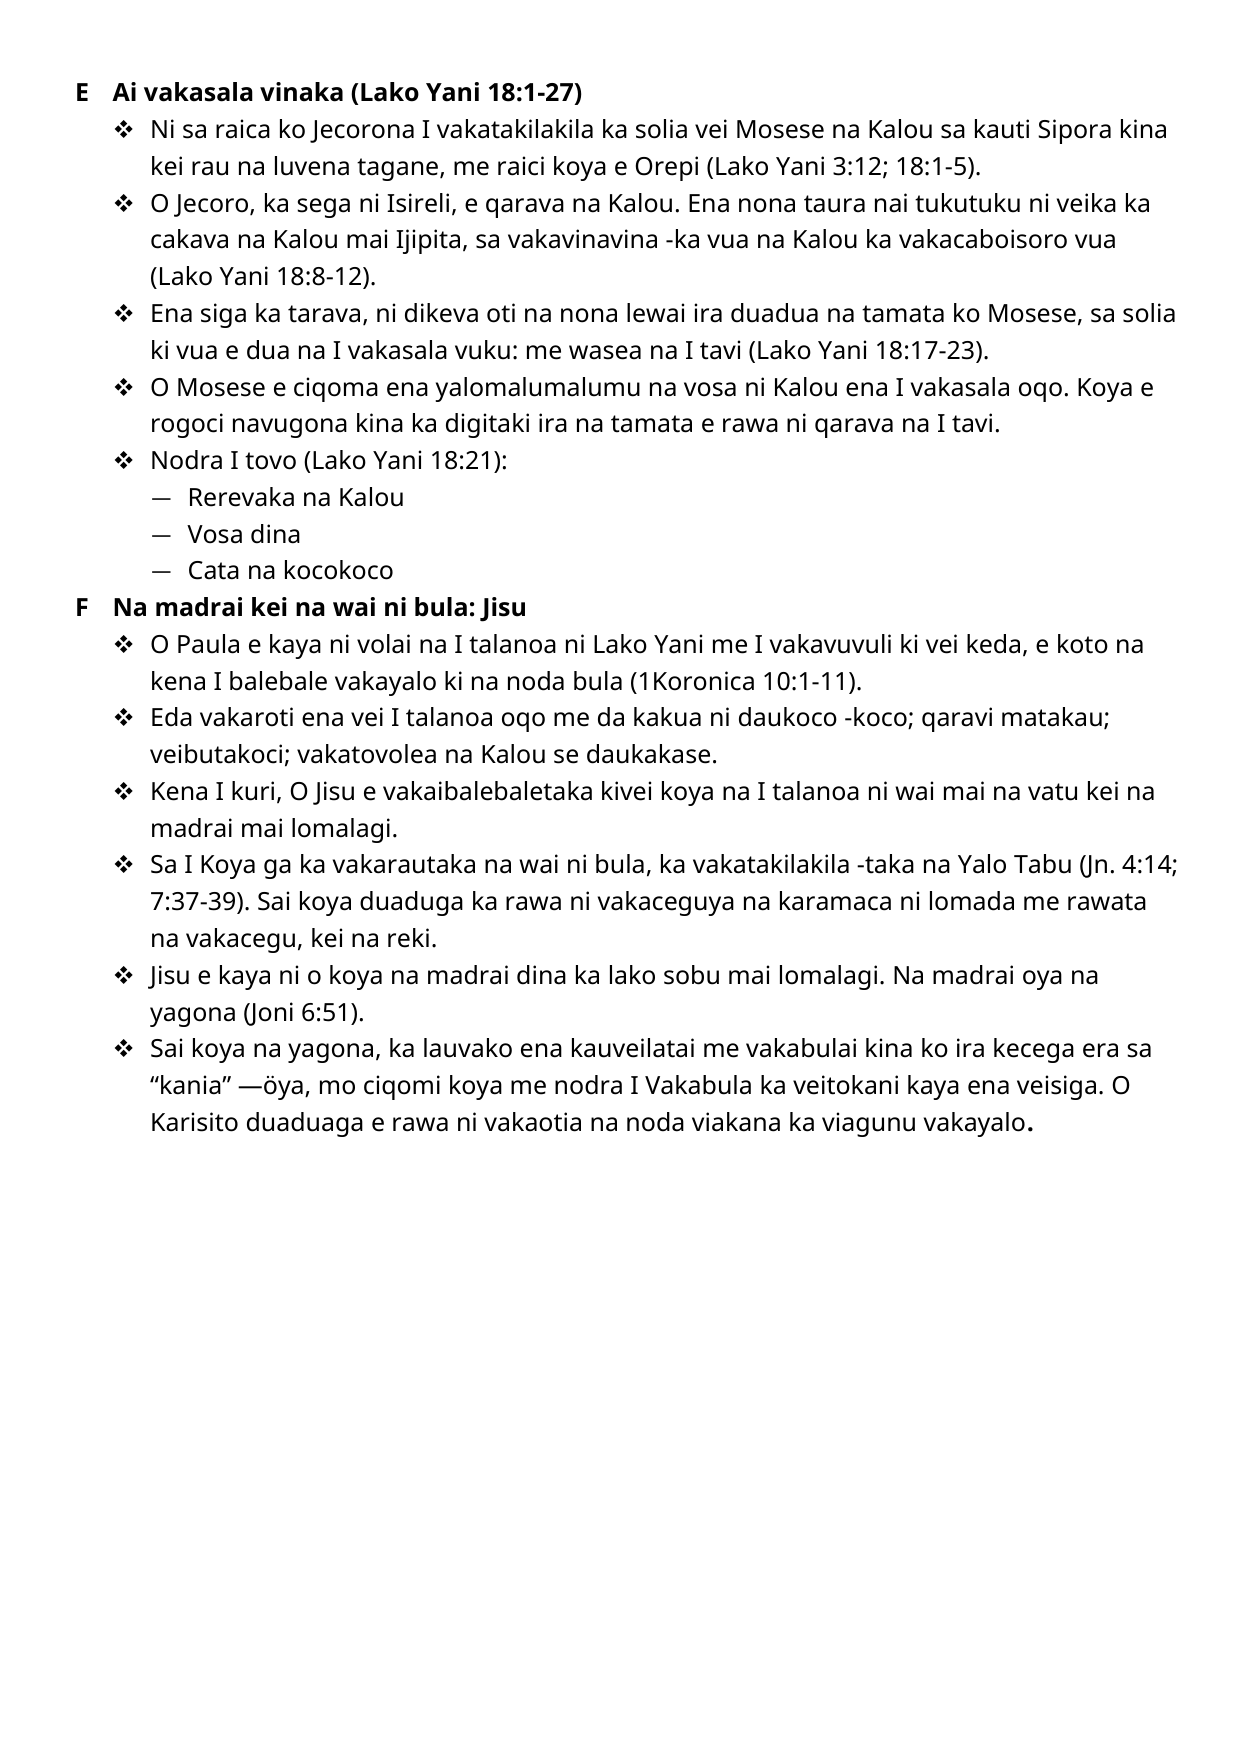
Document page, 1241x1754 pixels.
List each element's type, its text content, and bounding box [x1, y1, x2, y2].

list O Paula e kaya ni volai na I talanoa ni Lako Yani me I vakavuvuli ki vei keda, e koto na kena I balebale vakayalo ki na noda bula (1Koronica 10:1-11). [112, 627, 1181, 697]
list O Jecoro, ka sega ni Isireli, e qarava na Kalou. Ena nona taura nai tukutuku ni veika ka cakava na Kalou mai Ijipita, sa vakavinavina -ka vua na Kalou ka vakacaboisoro vua (Lako Yani 18:8-12). [112, 185, 1181, 293]
list Rerevaka na Kalou [150, 479, 1181, 513]
list Vosa dina [150, 516, 1181, 550]
list Sai koya na yagona, ka lauvako ena kauveilatai me vakabulai kina ko ira kecega era sa “kania” —öya, mo ciqomi koya me nodra I Vakabula ka veitokani kaya ena veisiga. O Karisito duaduaga e rawa ni vakaotia na noda viakana ka viagunu vakayalo. [112, 1031, 1181, 1139]
list Kena I kuri, O Jisu e vakaibalebaletaka kivei koya na I talanoa ni wai mai na vatu kei na madrai mai lomalagi. [112, 774, 1181, 844]
list Jisu e kaya ni o koya na madrai dina ka lako sobu mai lomalagi. Na madrai oya na yagona (Joni 6:51). [112, 957, 1181, 1028]
list Cata na kocokoco [150, 553, 1181, 587]
list Eda vakaroti ena vei I talanoa oqo me da kakua ni daukoco -koco; qaravi matakau; veibutakoci; vakatovolea na Kalou se daukakase. [112, 700, 1181, 771]
list Na madrai kei na wai ni bula: Jisu [75, 590, 1181, 624]
list O Mosese e ciqoma ena yalomalumalumu na vosa ni Kalou ena I vakasala oqo. Koya e rogoci navugona kina ka digitaki ira na tamata e rawa ni qarava na I tavi. [112, 369, 1181, 440]
list Ena siga ka tarava, ni dikeva oti na nona lewai ira duadua na tamata ko Mosese, sa solia ki vua e dua na I vakasala vuku: me wasea na I tavi (Lako Yani 18:17-23). [112, 296, 1181, 366]
list Nodra I tovo (Lako Yani 18:21): [112, 443, 1181, 477]
list Ai vakasala vinaka (Lako Yani 18:1-27) [75, 75, 1181, 109]
list Ni sa raica ko Jecorona I vakatakilakila ka solia vei Mosese na Kalou sa kauti Sipora kina kei rau na luvena tagane, me raici koya e Orepi (Lako Yani 3:12; 18:1-5). [112, 112, 1181, 183]
list Sa I Koya ga ka vakarautaka na wai ni bula, ka vakatakilakila -taka na Yalo Tabu (Jn. 4:14; 7:37-39). Sai koya duaduga ka rawa ni vakaceguya na karamaca ni lomada me rawata na vakacegu, kei na reki. [112, 847, 1181, 955]
